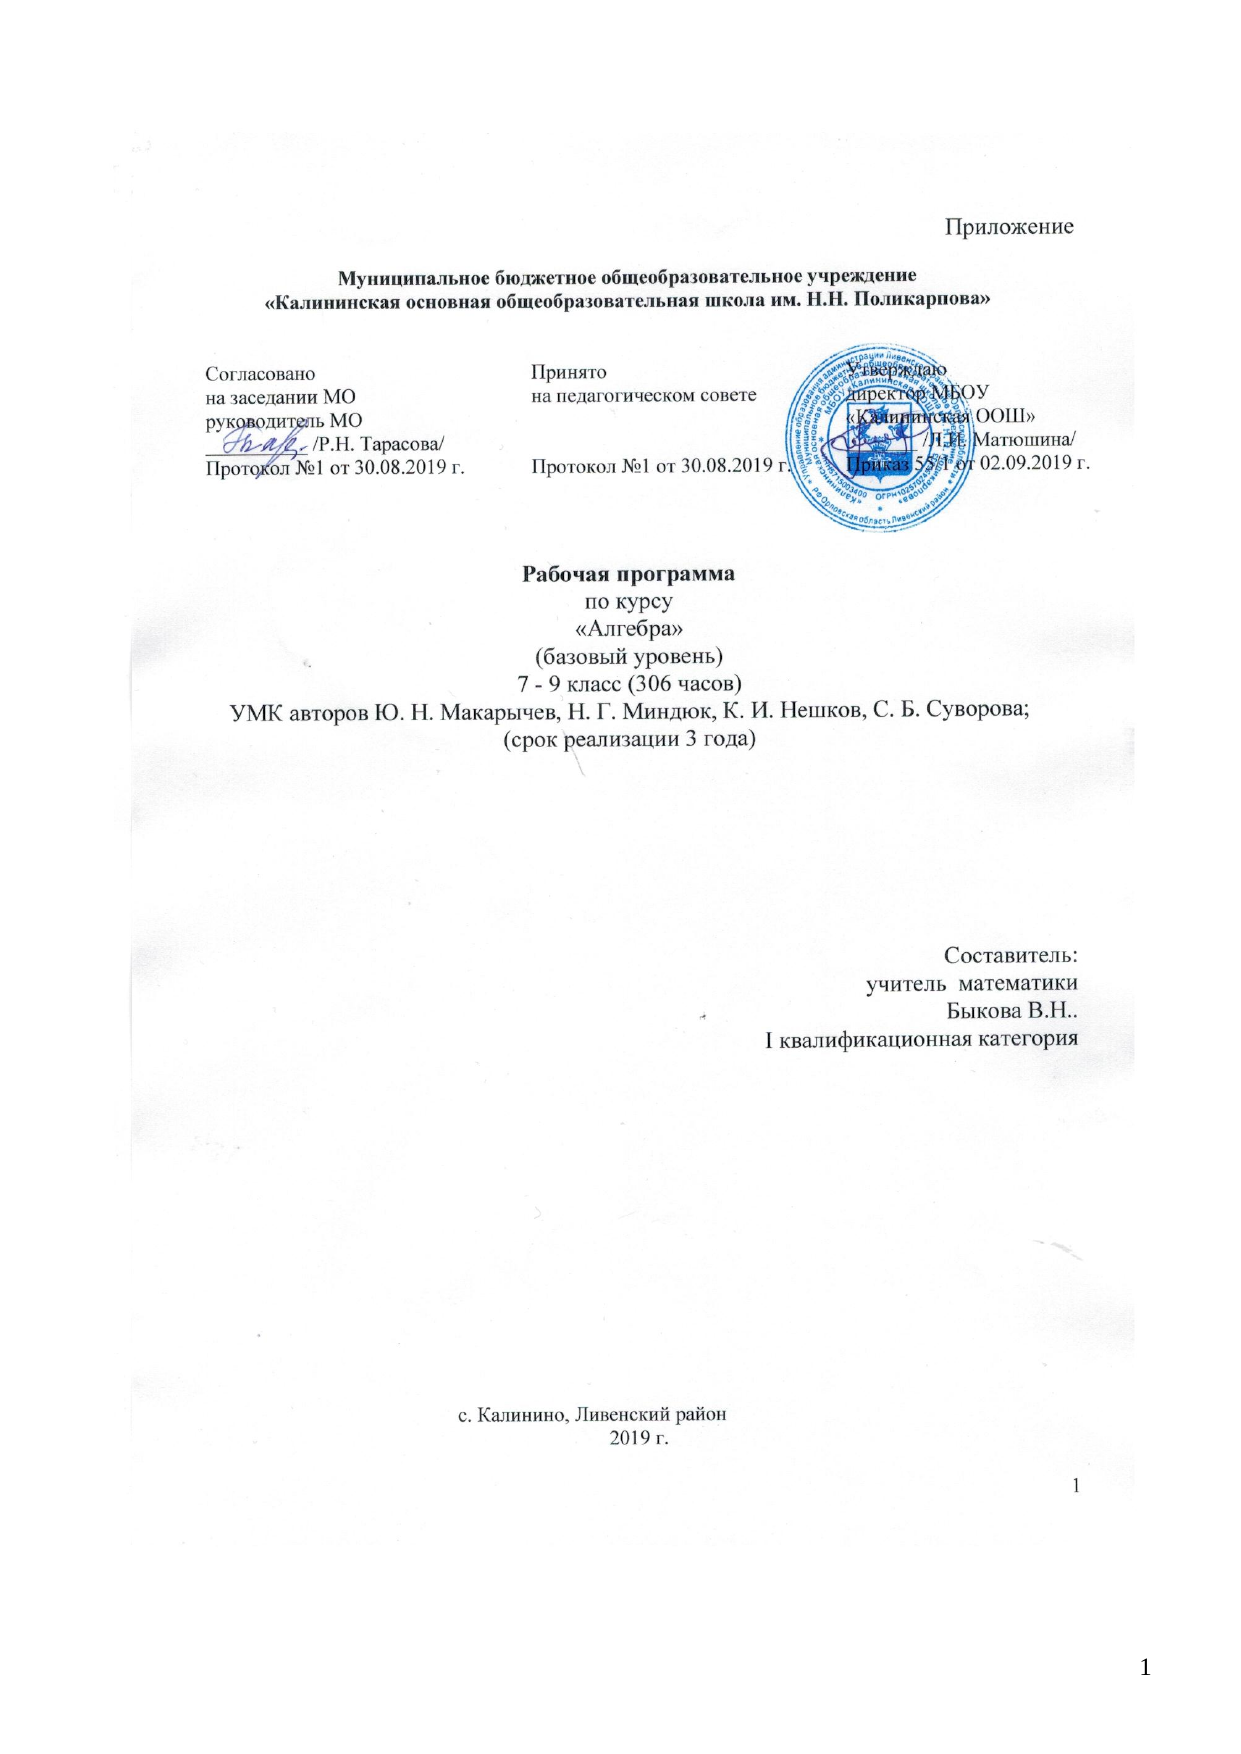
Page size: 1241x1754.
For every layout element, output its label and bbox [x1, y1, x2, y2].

picture [99, 118, 1149, 1561]
